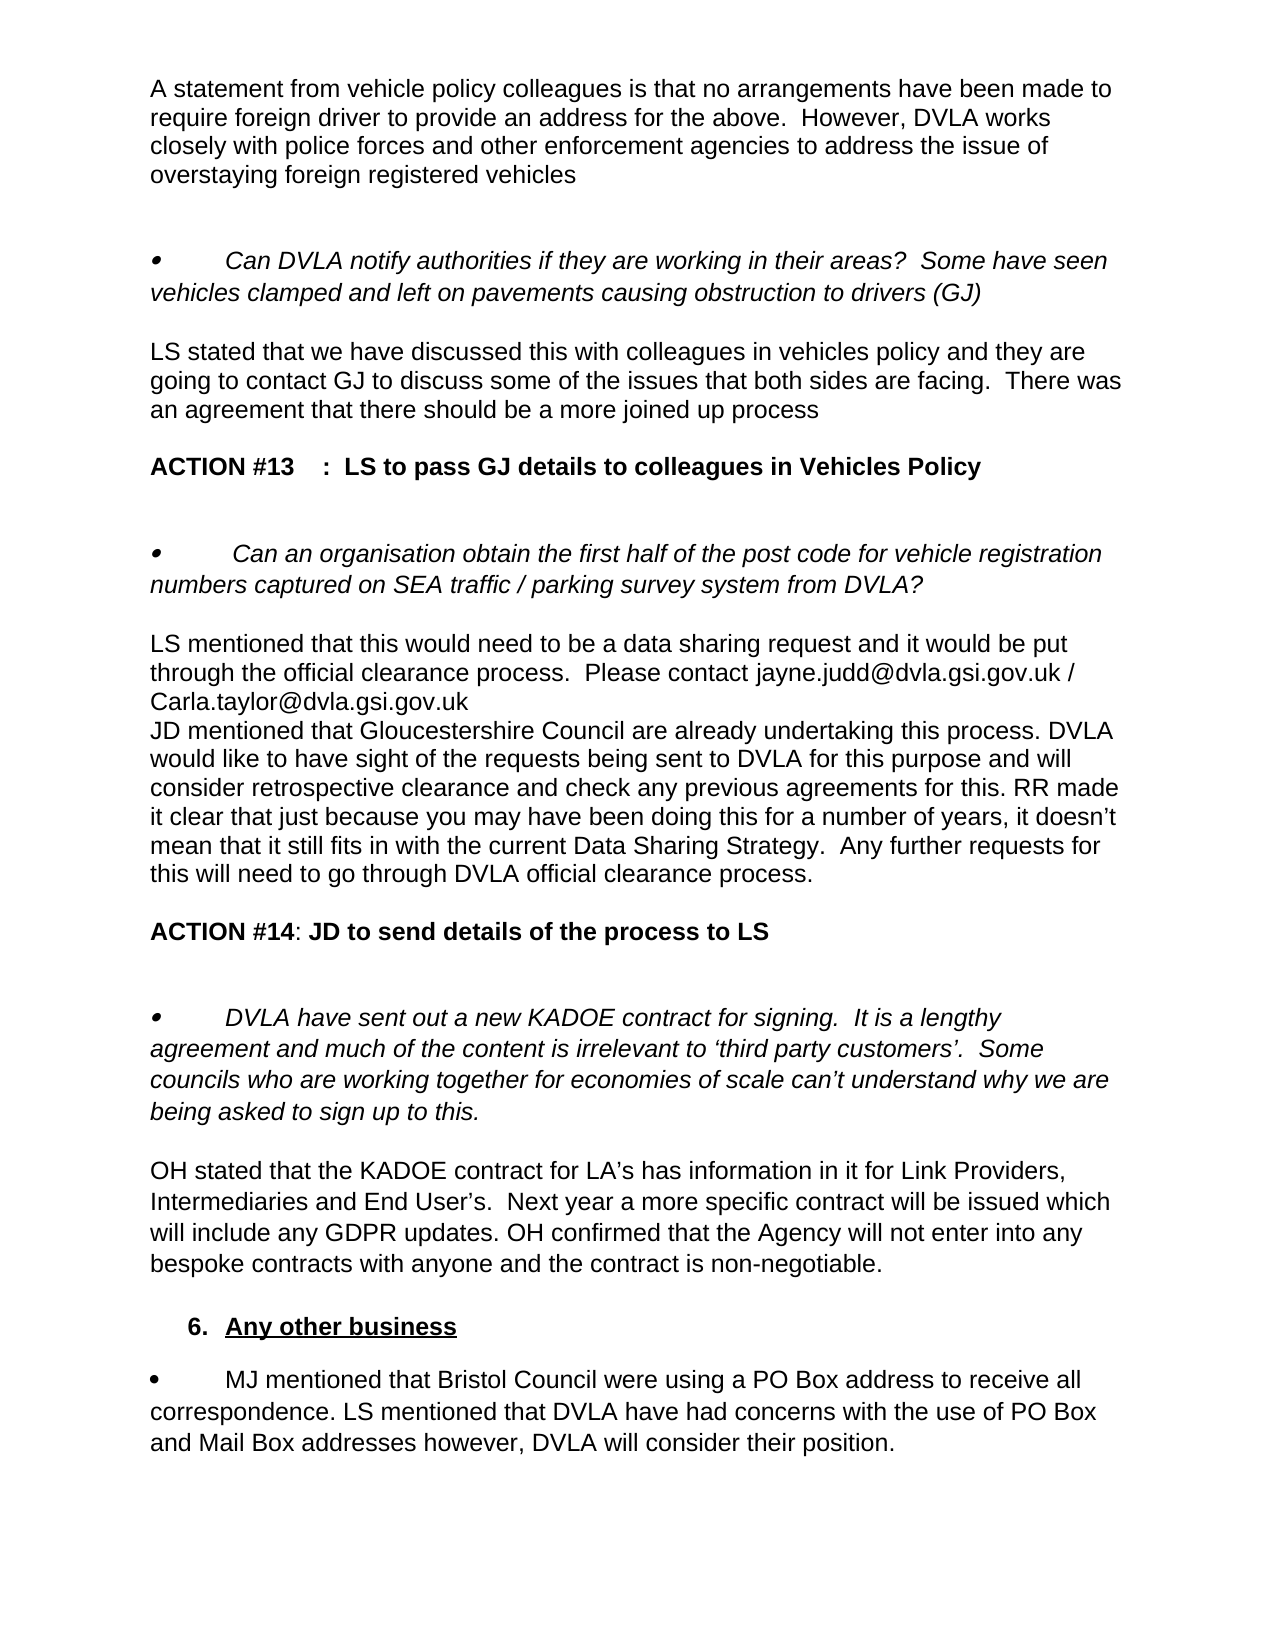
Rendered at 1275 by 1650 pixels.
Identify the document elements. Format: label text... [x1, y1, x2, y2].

list LS stated that we have discussed this with colleagues in vehicles policy and they are going to contact GJ to discuss some of the issues that both sides are facing. There was an agreement that there should be a more joined up process [150, 337, 1125, 423]
list OH stated that the KADOE contract for LA’s has information in it for Link Providers, Intermediaries and End User’s. Next year a more specific contract will be issued which will include any GDPR updates. OH confirmed that the Agency will not enter into any bespoke contracts with anyone and the contract is non-negotiable. [150, 1156, 1125, 1278]
list DVLA have sent out a new KADOE contract for signing. It is a lengthy agreement and much of the content is irrelevant to ‘third party customers’. Some councils who are working together for economies of scale can’t understand why we are being asked to sign up to this. [150, 1003, 1125, 1125]
list LS mentioned that this would need to be a data sharing request and it would be put through the official clearance process. Please contact jayne.judd@dvla.gsi.gov.uk / Carla.taylor@dvla.gsi.gov.uk [150, 629, 1125, 716]
list ACTION #14: JD to send details of the process to LS [150, 917, 1125, 946]
list MJ mentioned that Bristol Council were using a PO Box address to receive all correspondence. LS mentioned that DVLA have had concerns with the use of PO Box and Mail Box addresses however, DVLA will consider their position. [150, 1365, 1125, 1456]
list A statement from vehicle policy colleagues is that no arrangements have been made to require foreign driver to provide an address for the above. However, DVLA works closely with police forces and other enforcement agencies to address the issue of overstaying foreign registered vehicles [150, 74, 1125, 189]
list Can DVLA notify authorities if they are working in their areas? Some have seen vehicles clamped and left on pavements causing obstruction to drivers (GJ) [150, 246, 1125, 306]
list JD mentioned that Gloucestershire Council are already undertaking this process. DVLA would like to have sight of the requests being sent to DVLA for this purpose and will consider retrospective clearance and check any previous agreements for this. RR made it clear that just because you may have been doing this for a number of years, it doesn’t mean that it still fits in with the current Data Sharing Strategy. Any further requests for this will need to go through DVLA official clearance process. [150, 716, 1125, 888]
list Can an organisation obtain the first half of the post code for vehicle registration numbers captured on SEA traffic / parking survey system from DVLA? [150, 538, 1125, 598]
list Any other business [187, 1311, 1125, 1340]
list ACTION #13 : LS to pass GJ details to colleagues in Vehicles Policy [150, 452, 1125, 481]
